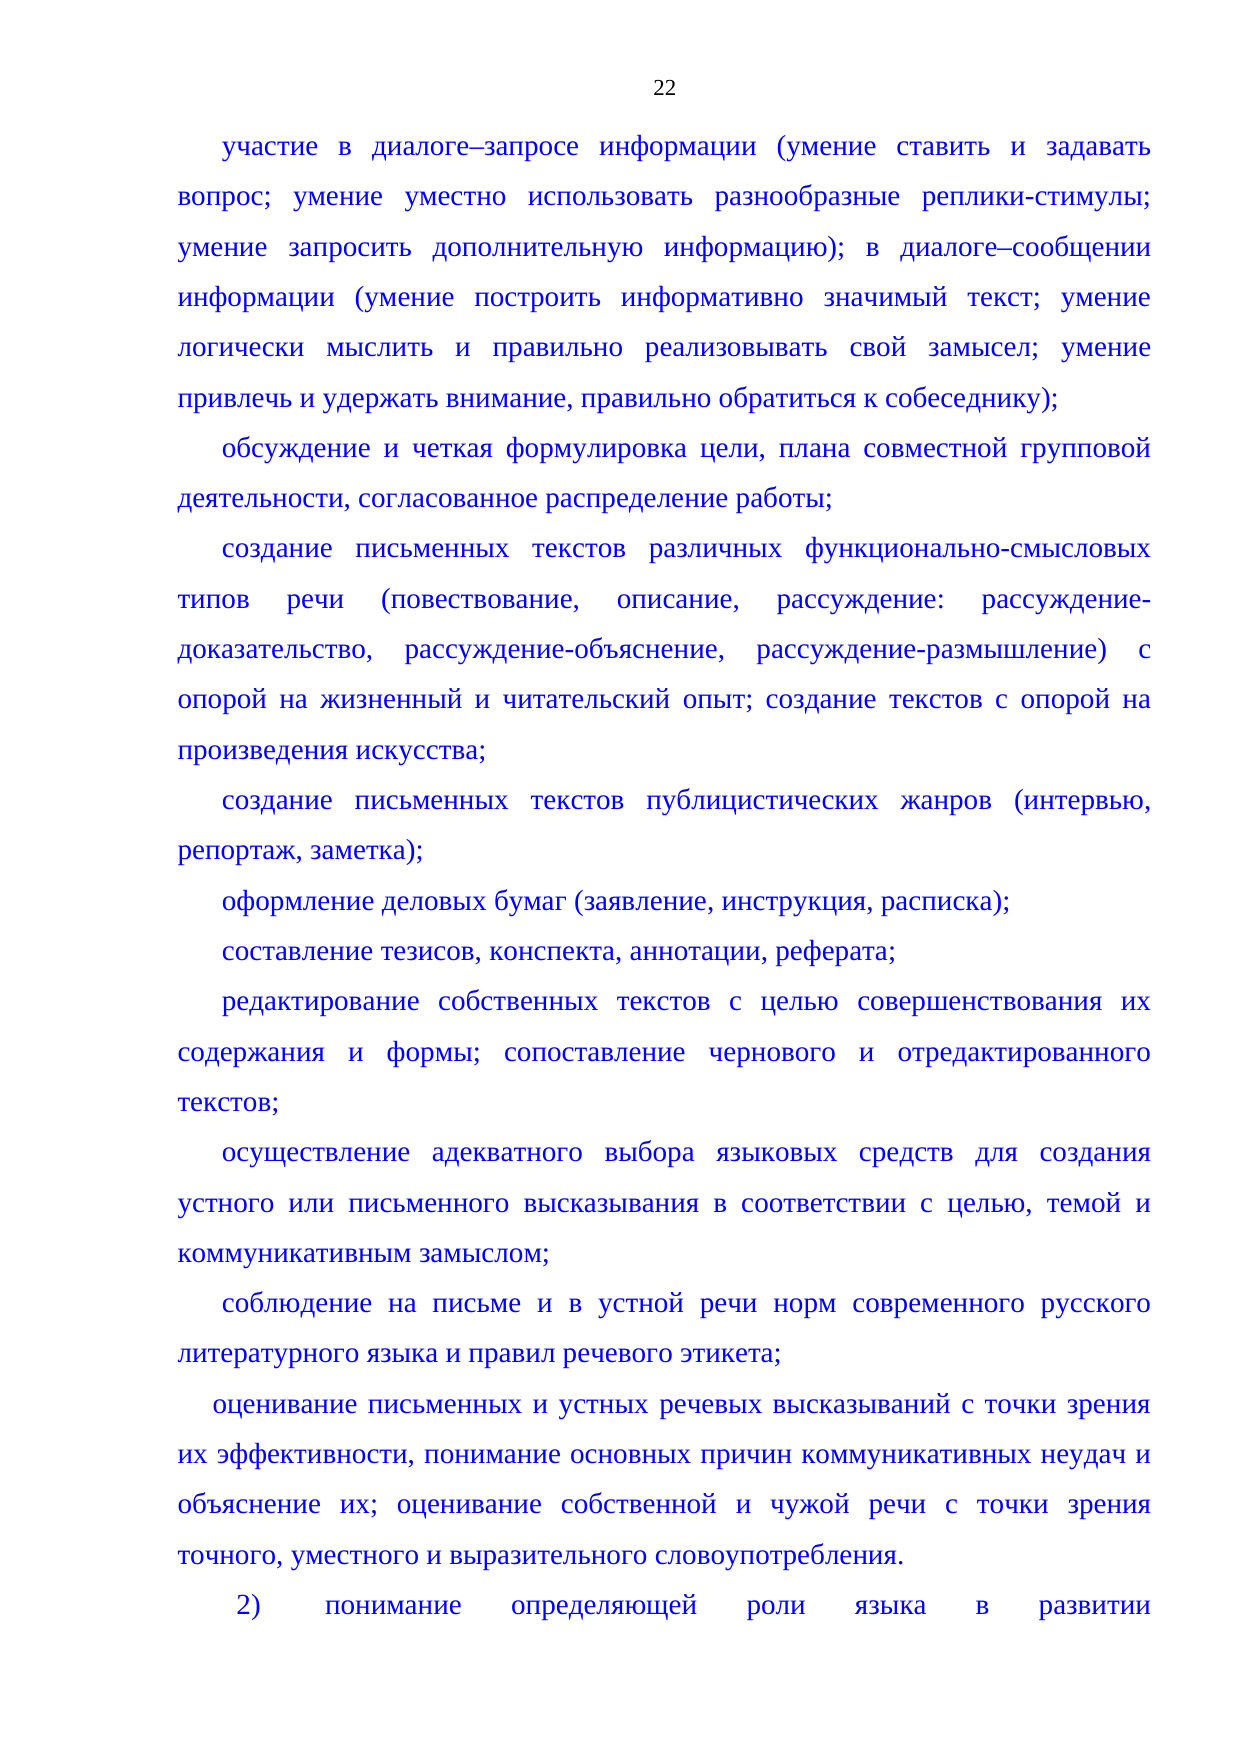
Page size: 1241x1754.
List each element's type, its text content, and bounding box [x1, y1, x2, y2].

text соблюдение на письме и в устной речи норм современного русского литературного языка и правил речевого этикета; [177, 1285, 1152, 1369]
text осуществление адекватного выбора языковых средств для создания устного или письменного высказывания в соответствии с целью, темой и коммуникативным замыслом; [177, 1134, 1152, 1268]
text создание письменных текстов публицистических жанров (интервью, репортаж, заметка); [177, 782, 1152, 866]
text создание письменных текстов различных функционально-смысловых типов речи (повествование, описание, рассуждение: рассуждение-доказательство, рассуждение-объяснение, рассуждение-размышление) с опорой на жизненный и читательский опыт; создание текстов с опорой на произведения искусства; [177, 531, 1152, 765]
text оценивание письменных и устных речевых высказываний с точки зрения их эффективности, понимание основных причин коммуникативных неудач и объяснение их; оценивание собственной и чужой речи с точки зрения точного, уместного и выразительного словоупотребления. [177, 1386, 1152, 1570]
text оформление деловых бумаг (заявление, инструкция, расписка); [177, 883, 1152, 916]
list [177, 1587, 1152, 1621]
text обсуждение и четкая формулировка цели, плана совместной групповой деятельности, согласованное распределение работы; [177, 430, 1152, 514]
text редактирование собственных текстов с целью совершенствования их содержания и формы; сопоставление чернового и отредактированного текстов; [177, 983, 1152, 1118]
text участие в диалоге–запросе информации (умение ставить и задавать вопрос; умение уместно использовать разнообразные реплики-стимулы; умение запросить дополнительную информацию); в диалоге–сообщении информации (умение построить информативно значимый текст; умение логически мыслить и правильно реализовывать свой замысел; умение привлечь и удержать внимание, правильно обратиться к собеседнику); [177, 128, 1152, 413]
text составление тезисов, конспекта, аннотации, реферата; [177, 933, 1152, 967]
